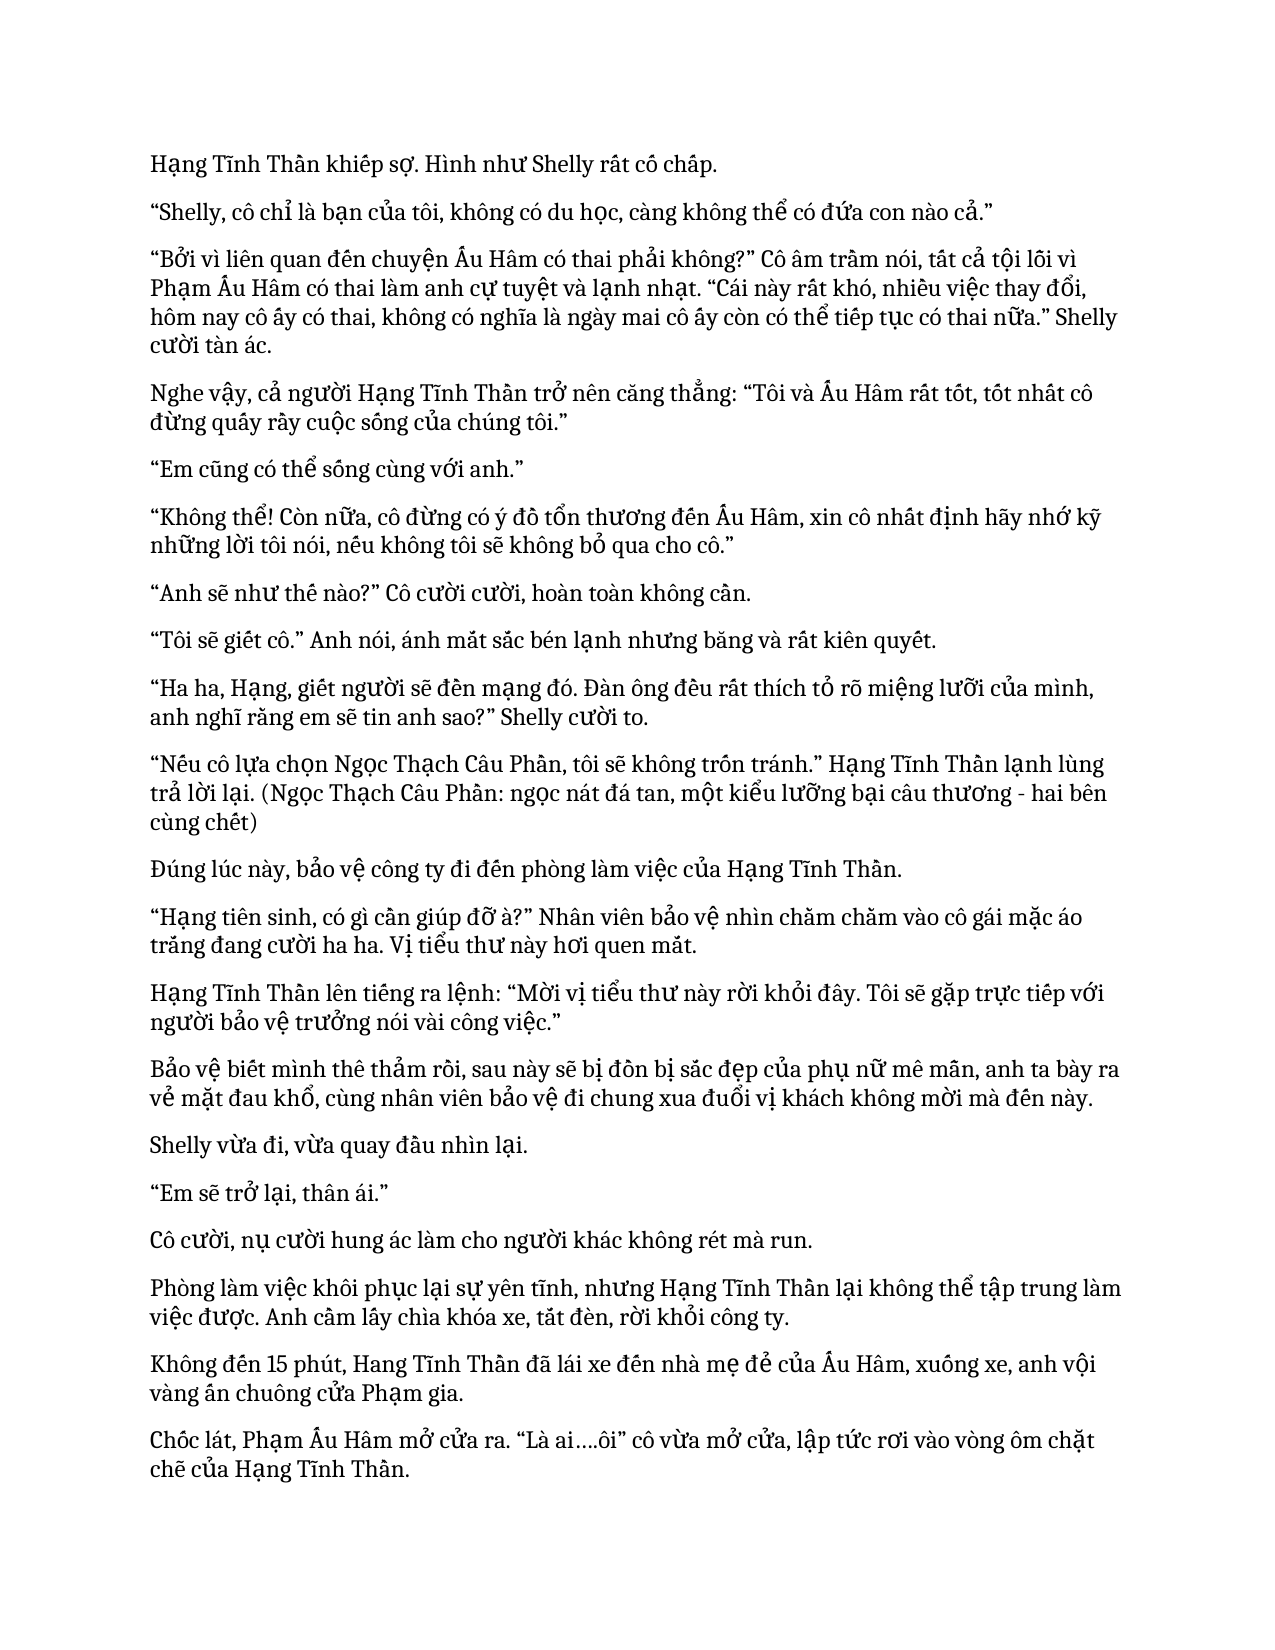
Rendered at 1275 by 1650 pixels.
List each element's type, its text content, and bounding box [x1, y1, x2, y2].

text “Shelly, cô chỉ là bạn của tôi, không có du học, càng không thể có đứa con nào cả.” [150, 197, 1125, 226]
text Shelly vừa đi, vừa quay đầu nhìn lại. [150, 1131, 1125, 1160]
text Không đến 15 phút, Hang Tĩnh Thần đã lái xe đến nhà mẹ đẻ của Ấu Hâm, xuống xe, anh vội vàng ấn chuông cửa Phạm gia. [150, 1350, 1125, 1407]
text Cô cười, nụ cười hung ác làm cho người khác không rét mà run. [150, 1226, 1125, 1255]
text Hạng Tĩnh Thần khiếp sợ. Hình như Shelly rất cố chấp. [150, 150, 1125, 179]
text “Tôi sẽ giết cô.” Anh nói, ánh mắt sắc bén lạnh nhưng băng và rất kiên quyết. [150, 626, 1125, 655]
text “Em cũng có thể sống cùng với anh.” [150, 455, 1125, 484]
text “Không thể! Còn nữa, cô đừng có ý đồ tổn thương đến Ấu Hâm, xin cô nhất định hãy nhớ kỹ những lời tôi nói, nếu không tôi sẽ không bỏ qua cho cô.” [150, 502, 1125, 560]
text “Bởi vì liên quan đến chuyện Ấu Hâm có thai phải không?” Cô âm trầm nói, tất cả tội lỗi vì Phạm Ấu Hâm có thai làm anh cự tuyệt và lạnh nhạt. “Cái này rất khó, nhiều việc thay đổi, hôm nay cô ấy có thai, không có nghĩa là ngày mai cô ấy còn có thể tiếp tục có thai nữa.” Shelly cười tàn ác. [150, 245, 1125, 360]
text Hạng Tĩnh Thần lên tiếng ra lệnh: “Mời vị tiểu thư này rời khỏi đây. Tôi sẽ gặp trực tiếp với người bảo vệ trưởng nói vài công việc.” [150, 979, 1125, 1036]
text “Anh sẽ như thế nào?” Cô cười cười, hoàn toàn không cần. [150, 579, 1125, 607]
text “Hạng tiên sinh, có gì cần giúp đỡ à?” Nhân viên bảo vệ nhìn chằm chằm vào cô gái mặc áo trắng đang cười ha ha. Vị tiểu thư này hơi quen mắt. [150, 902, 1125, 960]
text Nghe vậy, cả người Hạng Tĩnh Thần trở nên căng thẳng: “Tôi và Ấu Hâm rất tốt, tốt nhất cô đừng quấy rầy cuộc sống của chúng tôi.” [150, 379, 1125, 436]
text Phòng làm việc khôi phục lại sự yên tĩnh, nhưng Hạng Tĩnh Thần lại không thể tập trung làm việc được. Anh cầm lấy chìa khóa xe, tắt đèn, rời khỏi công ty. [150, 1274, 1125, 1331]
text “Nếu cô lựa chọn Ngọc Thạch Câu Phần, tôi sẽ không trốn tránh.” Hạng Tĩnh Thần lạnh lùng trả lời lại. (Ngọc Thạch Câu Phần: ngọc nát đá tan, một kiểu lưỡng bại câu thương - hai bên cùng chết) [150, 750, 1125, 836]
text Đúng lúc này, bảo vệ công ty đi đến phòng làm việc của Hạng Tĩnh Thần. [150, 855, 1125, 884]
text “Em sẽ trở lại, thân ái.” [150, 1179, 1125, 1207]
text Bảo vệ biết mình thê thảm rồi, sau này sẽ bị đồn bị sắc đẹp của phụ nữ mê mẫn, anh ta bày ra vẻ mặt đau khổ, cùng nhân viên bảo vệ đi chung xua đuổi vị khách không mời mà đến này. [150, 1055, 1125, 1112]
text “Ha ha, Hạng, giết người sẽ đền mạng đó. Đàn ông đều rất thích tỏ rõ miệng lưỡi của mình, anh nghĩ rằng em sẽ tin anh sao?” Shelly cười to. [150, 674, 1125, 731]
text Chốc lát, Phạm Ấu Hâm mở cửa ra. “Là ai….ôi” cô vừa mở cửa, lập tức rơi vào vòng ôm chặt chẽ của Hạng Tĩnh Thần. [150, 1426, 1125, 1484]
